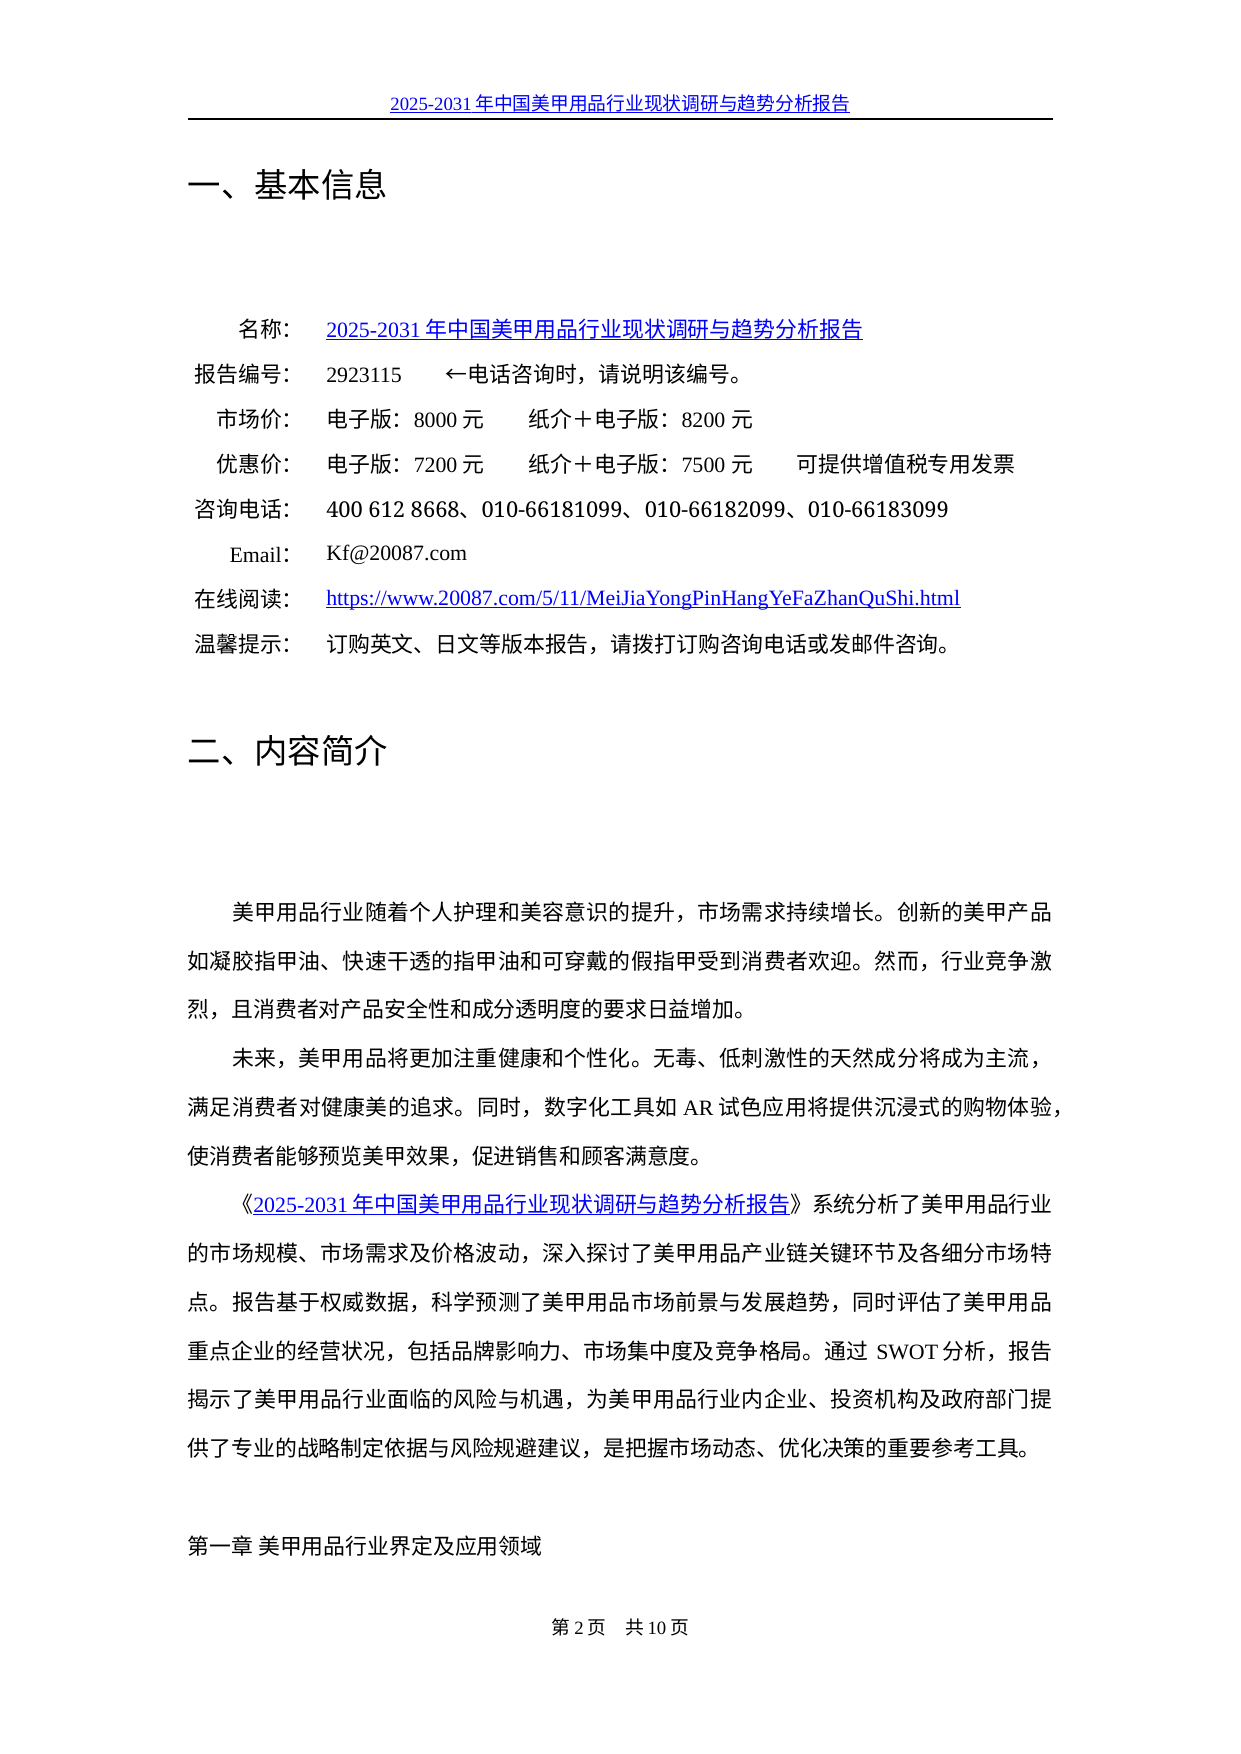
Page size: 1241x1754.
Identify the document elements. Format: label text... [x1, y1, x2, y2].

table_cell Email： [167, 537, 315, 582]
table_cell 市场价： [167, 402, 315, 447]
table_cell 电子版：8000 元 纸介＋电子版：8200 元 [315, 402, 1073, 447]
table_cell 咨询电话： [167, 492, 315, 537]
table_cell 2923115 ←电话咨询时，请说明该编号。 [315, 357, 1073, 402]
table_cell 电子版：7200 元 纸介＋电子版：7500 元 可提供增值税专用发票 [315, 447, 1073, 492]
title 二、内容简介 [187, 717, 1053, 782]
table_cell 温馨提示： [167, 627, 315, 672]
table_cell 报告编号： [167, 357, 315, 402]
table_header 名称： [167, 312, 315, 357]
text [187, 894, 1053, 1561]
table_header 2025-2031年中国美甲用品行业现状调研与趋势分析报告 [315, 312, 1073, 357]
table_cell 优惠价： [167, 447, 315, 492]
table_cell 400 612 8668、010-66181099、010-66182099、010-66183099 [315, 492, 1073, 537]
table_cell [315, 582, 1073, 627]
title 一、基本信息 [187, 150, 1053, 215]
table_cell 在线阅读： [167, 582, 315, 627]
table_cell Kf@20087.com [315, 537, 1073, 582]
table_cell 订购英文、日文等版本报告，请拨打订购咨询电话或发邮件咨询。 [315, 627, 1073, 672]
